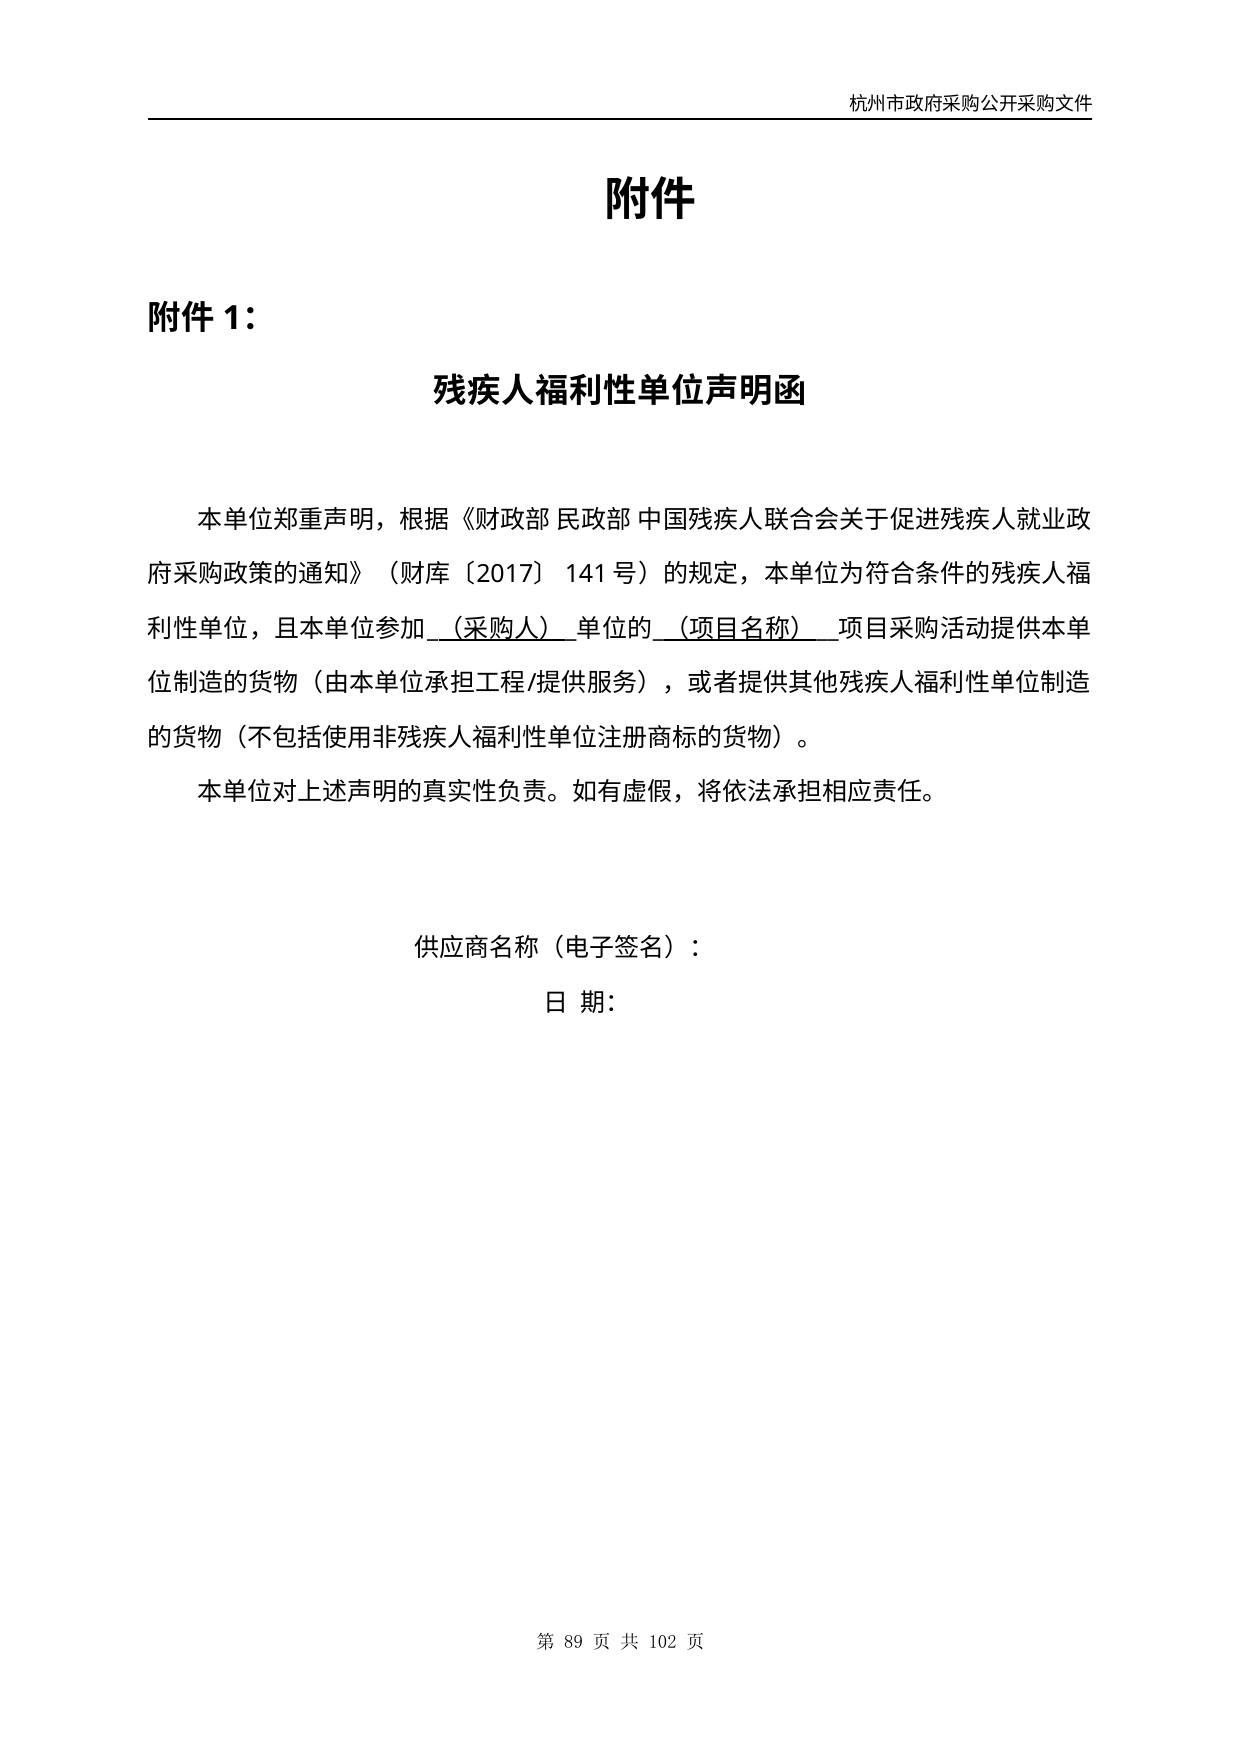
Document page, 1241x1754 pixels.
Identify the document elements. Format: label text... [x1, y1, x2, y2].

text 本单位对上述声明的真实性负责。如有虚假，将依法承担相应责任。 [148, 771, 1092, 808]
text 残疾人福利性单位声明函 [148, 363, 1092, 412]
text 供应商名称（电子签名）： [148, 928, 930, 964]
text 日 期： [148, 982, 930, 1018]
subtitle 附件 [282, 162, 1092, 228]
text 附件1： [148, 291, 1092, 339]
text 本单位郑重声明，根据《财政部 民政部 中国残疾人联合会关于促进残疾人就业政府采购政策的通知》（财库〔2017〕 141号）的规定，本单位为符合条件的残疾人福利性单位，且本单位参加_（采购人）_单位的_（项目名称）__项目采购活动提供本单位制造的货物（由本单位承担工程/提供服务），或者提供其他残疾人福利性单位制造的货物（不包括使用非残疾人福利性单位注册商标的货物）。 [148, 499, 1092, 753]
